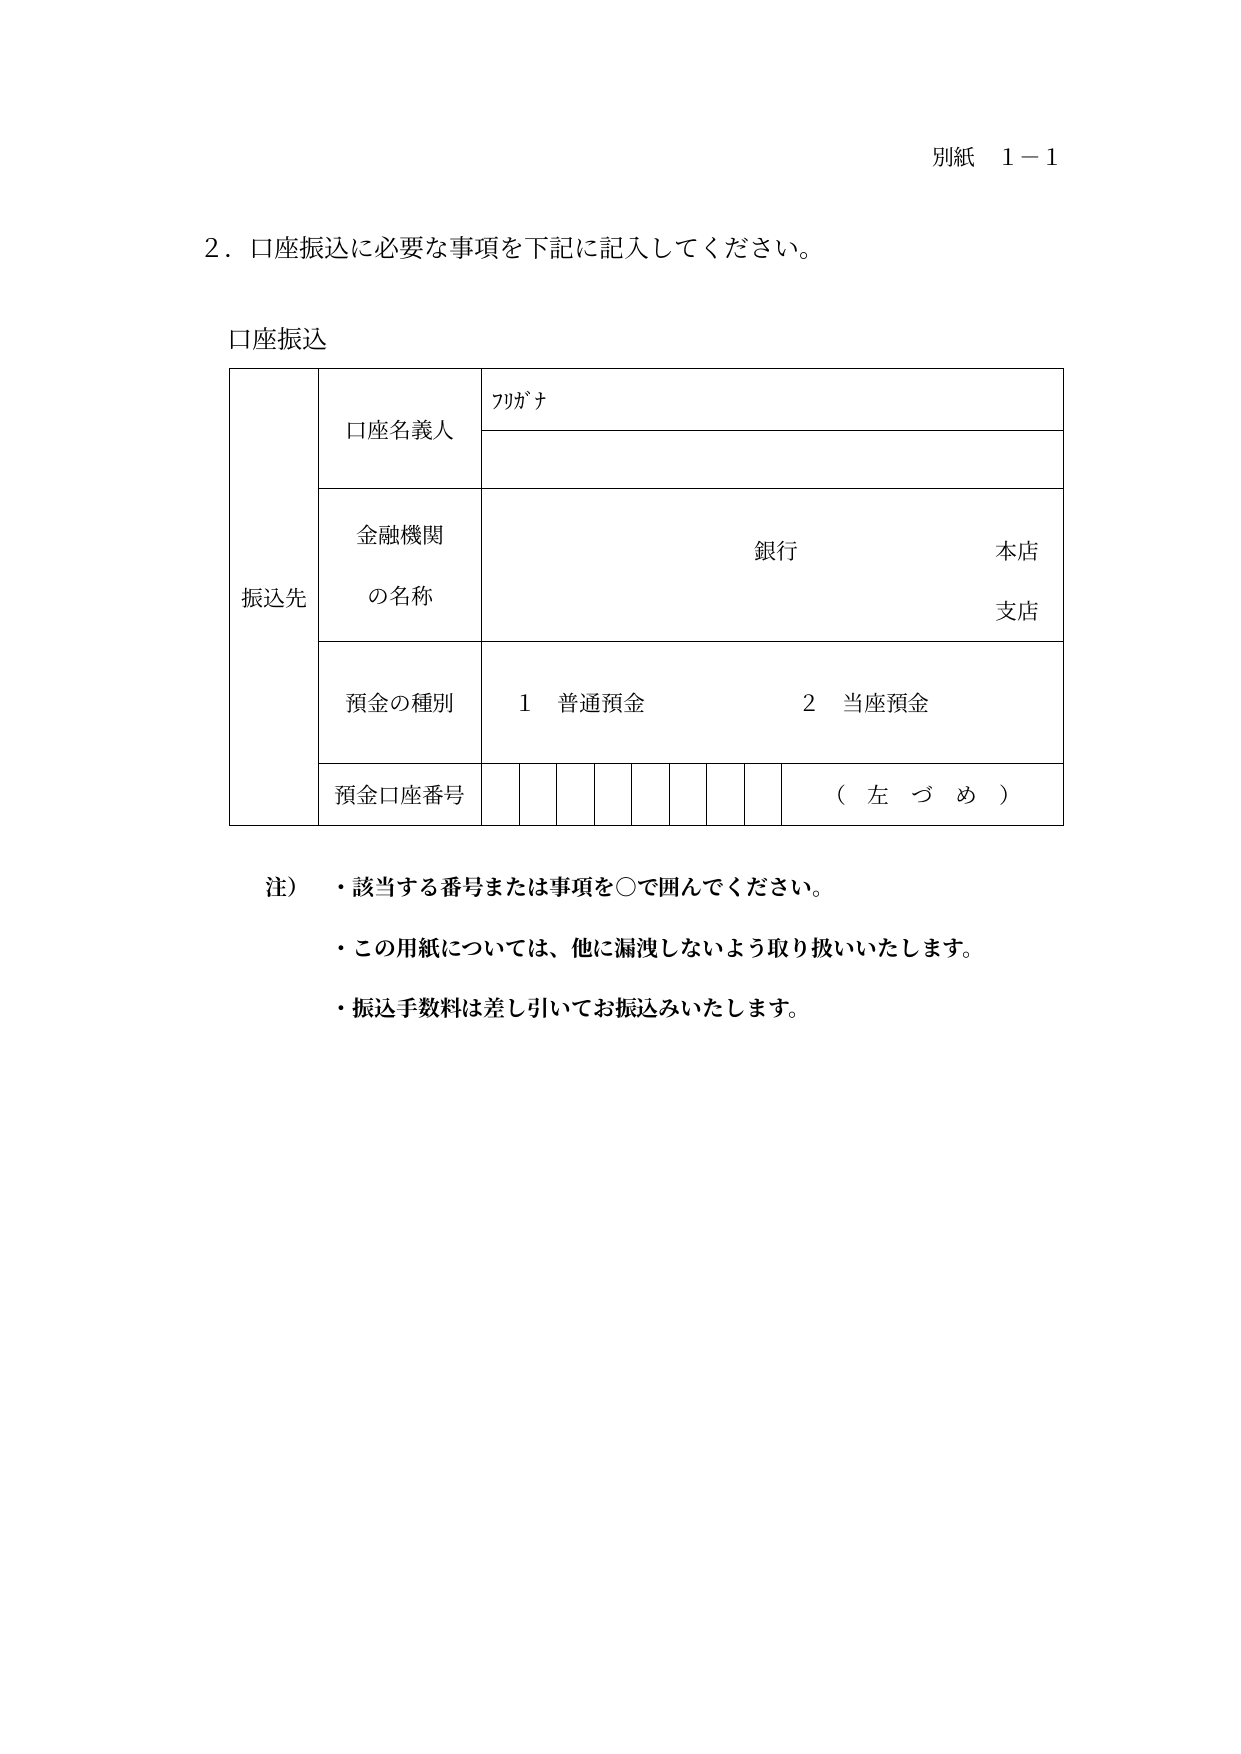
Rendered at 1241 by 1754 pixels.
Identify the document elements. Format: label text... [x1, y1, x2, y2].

table_cell [595, 764, 631, 824]
table_cell [707, 764, 744, 824]
text 別紙 １－１ [177, 126, 1063, 186]
text 注） ・該当する番号または事項を○で囲んでください。 [177, 856, 1063, 916]
text ２．口座振込に必要な事項を下記に記入してください。 [199, 217, 1063, 277]
text ・振込手数料は差し引いてお振込みいたします。 [177, 977, 1063, 1038]
text 口座振込 [177, 308, 1063, 368]
table_cell [557, 764, 594, 824]
text ・この用紙については、他に漏洩しないよう取り扱いいたします。 [177, 916, 1063, 977]
table_cell 預金口座番号 [319, 764, 481, 824]
table_cell １ 普通預金 ２ 当座預金 [482, 642, 1063, 763]
table_cell [670, 764, 706, 824]
table_cell [520, 764, 556, 824]
table_cell [482, 764, 519, 824]
table_cell [745, 764, 781, 824]
table_cell 預金の種別 [319, 642, 481, 763]
table_cell [632, 764, 669, 824]
table_header 口座名義人 [319, 369, 481, 488]
table_cell （ 左 づ め ） [782, 764, 1063, 824]
table_header 振込先 [230, 369, 318, 824]
table_header ﾌﾘｶﾞﾅ [482, 369, 1063, 430]
table_cell 金融機関 の名称 [319, 489, 481, 641]
table_cell [482, 431, 1063, 488]
table_cell 銀行 本店 支店 [482, 489, 1063, 641]
